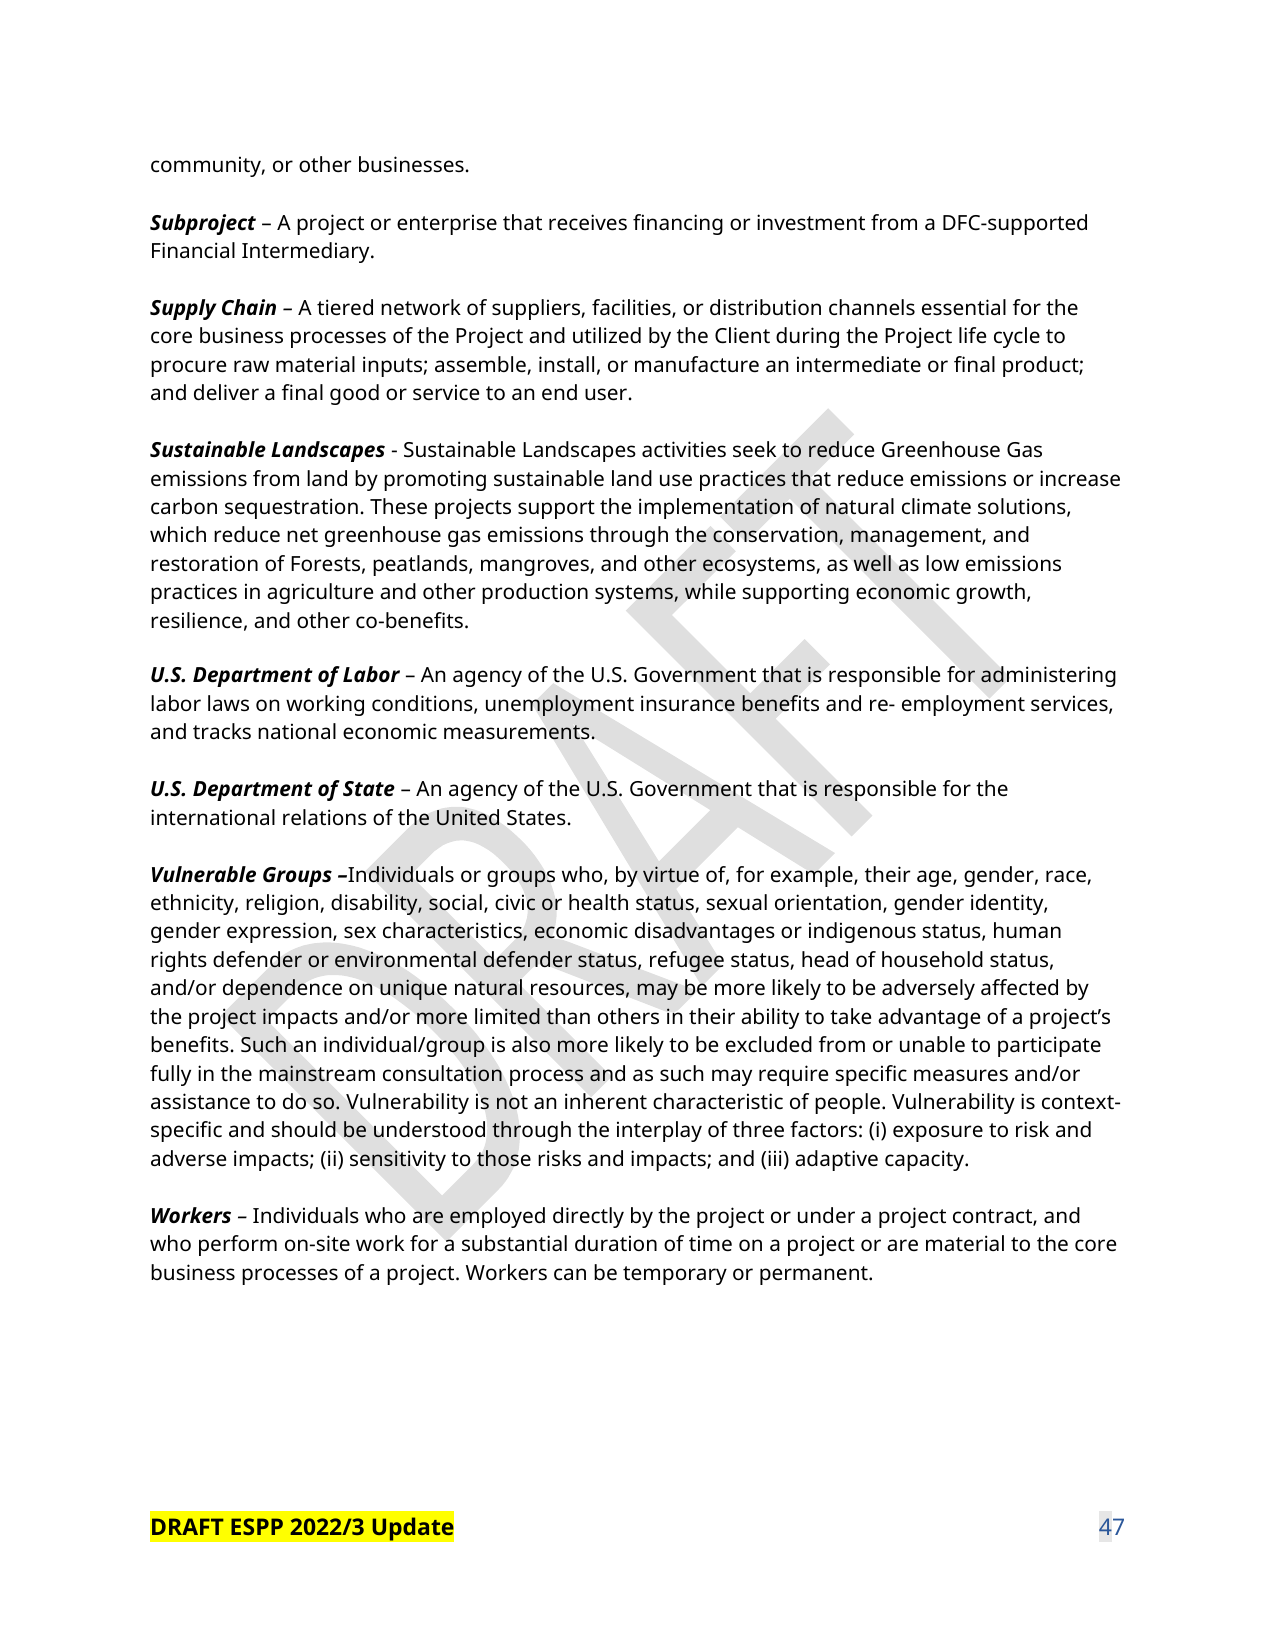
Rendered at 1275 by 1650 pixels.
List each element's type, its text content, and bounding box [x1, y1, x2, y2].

text Supply Chain – A tiered network of suppliers, facilities, or distribution channels essential for the core business processes of the Project and utilized by the Client during the Project life cycle to procure raw material inputs; assemble, install, or manufacture an intermediate or final product; and deliver a final good or service to an end user. [150, 293, 1125, 407]
text U.S. Department of Labor – An agency of the U.S. Government that is responsible for administering labor laws on working conditions, unemployment insurance benefits and re- employment services, and tracks national economic measurements. [150, 661, 1125, 746]
text Sustainable Landscapes - Sustainable Landscapes activities seek to reduce Greenhouse Gas emissions from land by promoting sustainable land use practices that reduce emissions or increase carbon sequestration. These projects support the implementation of natural climate solutions, which reduce net greenhouse gas emissions through the conservation, management, and restoration of Forests, peatlands, mangroves, and other ecosystems, as well as low emissions practices in agriculture and other production systems, while supporting economic growth, resilience, and other co-benefits. [150, 435, 1125, 634]
text U.S. Department of State – An agency of the U.S. Government that is responsible for the international relations of the United States. [150, 774, 1125, 831]
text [150, 150, 1125, 178]
text Workers – Individuals who are employed directly by the project or under a project contract, and who perform on-site work for a substantial duration of time on a project or are material to the core business processes of a project. Workers can be temporary or permanent. [150, 1201, 1125, 1286]
text Vulnerable Groups –Individuals or groups who, by virtue of, for example, their age, gender, race, ethnicity, religion, disability, social, civic or health status, sexual orientation, gender identity, gender expression, sex characteristics, economic disadvantages or indigenous status, human rights defender or environmental defender status, refugee status, head of household status, and/or dependence on unique natural resources, may be more likely to be adversely affected by the project impacts and/or more limited than others in their ability to take advantage of a project’s benefits. Such an individual/group is also more likely to be excluded from or unable to participate fully in the mainstream consultation process and as such may require specific measures and/or assistance to do so. Vulnerability is not an inherent characteristic of people. Vulnerability is context-specific and should be understood through the interplay of three factors: (i) exposure to risk and adverse impacts; (ii) sensitivity to those risks and impacts; and (iii) adaptive capacity. [150, 860, 1125, 1172]
text Subproject – A project or enterprise that receives financing or investment from a DFC-supported Financial Intermediary. [150, 208, 1125, 264]
